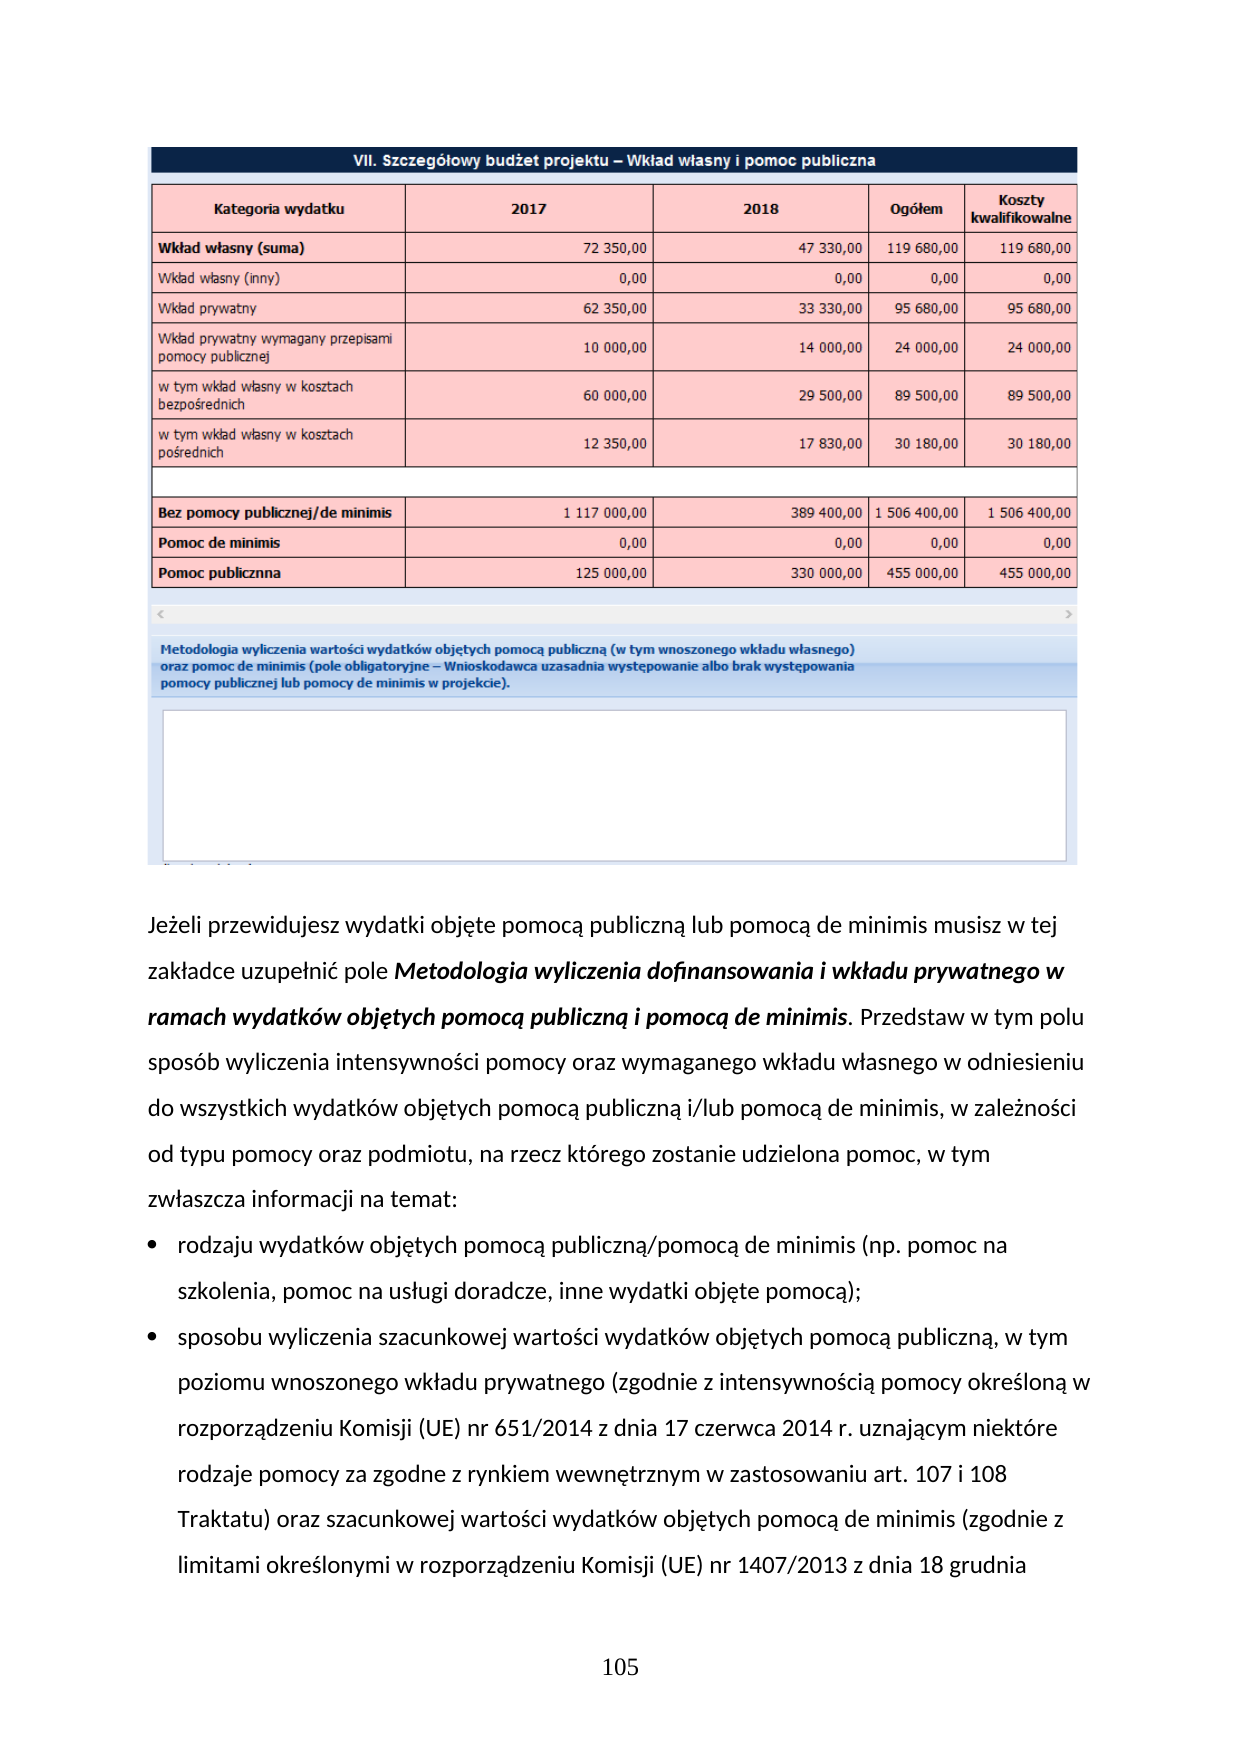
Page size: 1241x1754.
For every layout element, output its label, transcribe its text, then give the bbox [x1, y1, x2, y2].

text Jeżeli przewidujesz wydatki objęte pomocą publiczną lub pomocą de minimis musisz w tej zakładce uzupełnić pole Metodologia wyliczenia dofinansowania i wkładu prywatnego w ramach wydatków objętych pomocą publiczną i pomocą de minimis. Przedstaw w tym polu sposób wyliczenia intensywności pomocy oraz wymaganego wkładu własnego w odniesieniu do wszystkich wydatków objętych pomocą publiczną i/lub pomocą de minimis, w zależności od typu pomocy oraz podmiotu, na rzecz którego zostanie udzielona pomoc, w tym zwłaszcza informacji na temat: [148, 909, 1093, 1214]
picture [147, 147, 1078, 865]
list rodzaju wydatków objętych pomocą publiczną/pomocą de minimis (np. pomoc na szkolenia, pomoc na usługi doradcze, inne wydatki objęte pomocą); [148, 1229, 1093, 1306]
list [148, 1321, 1093, 1580]
